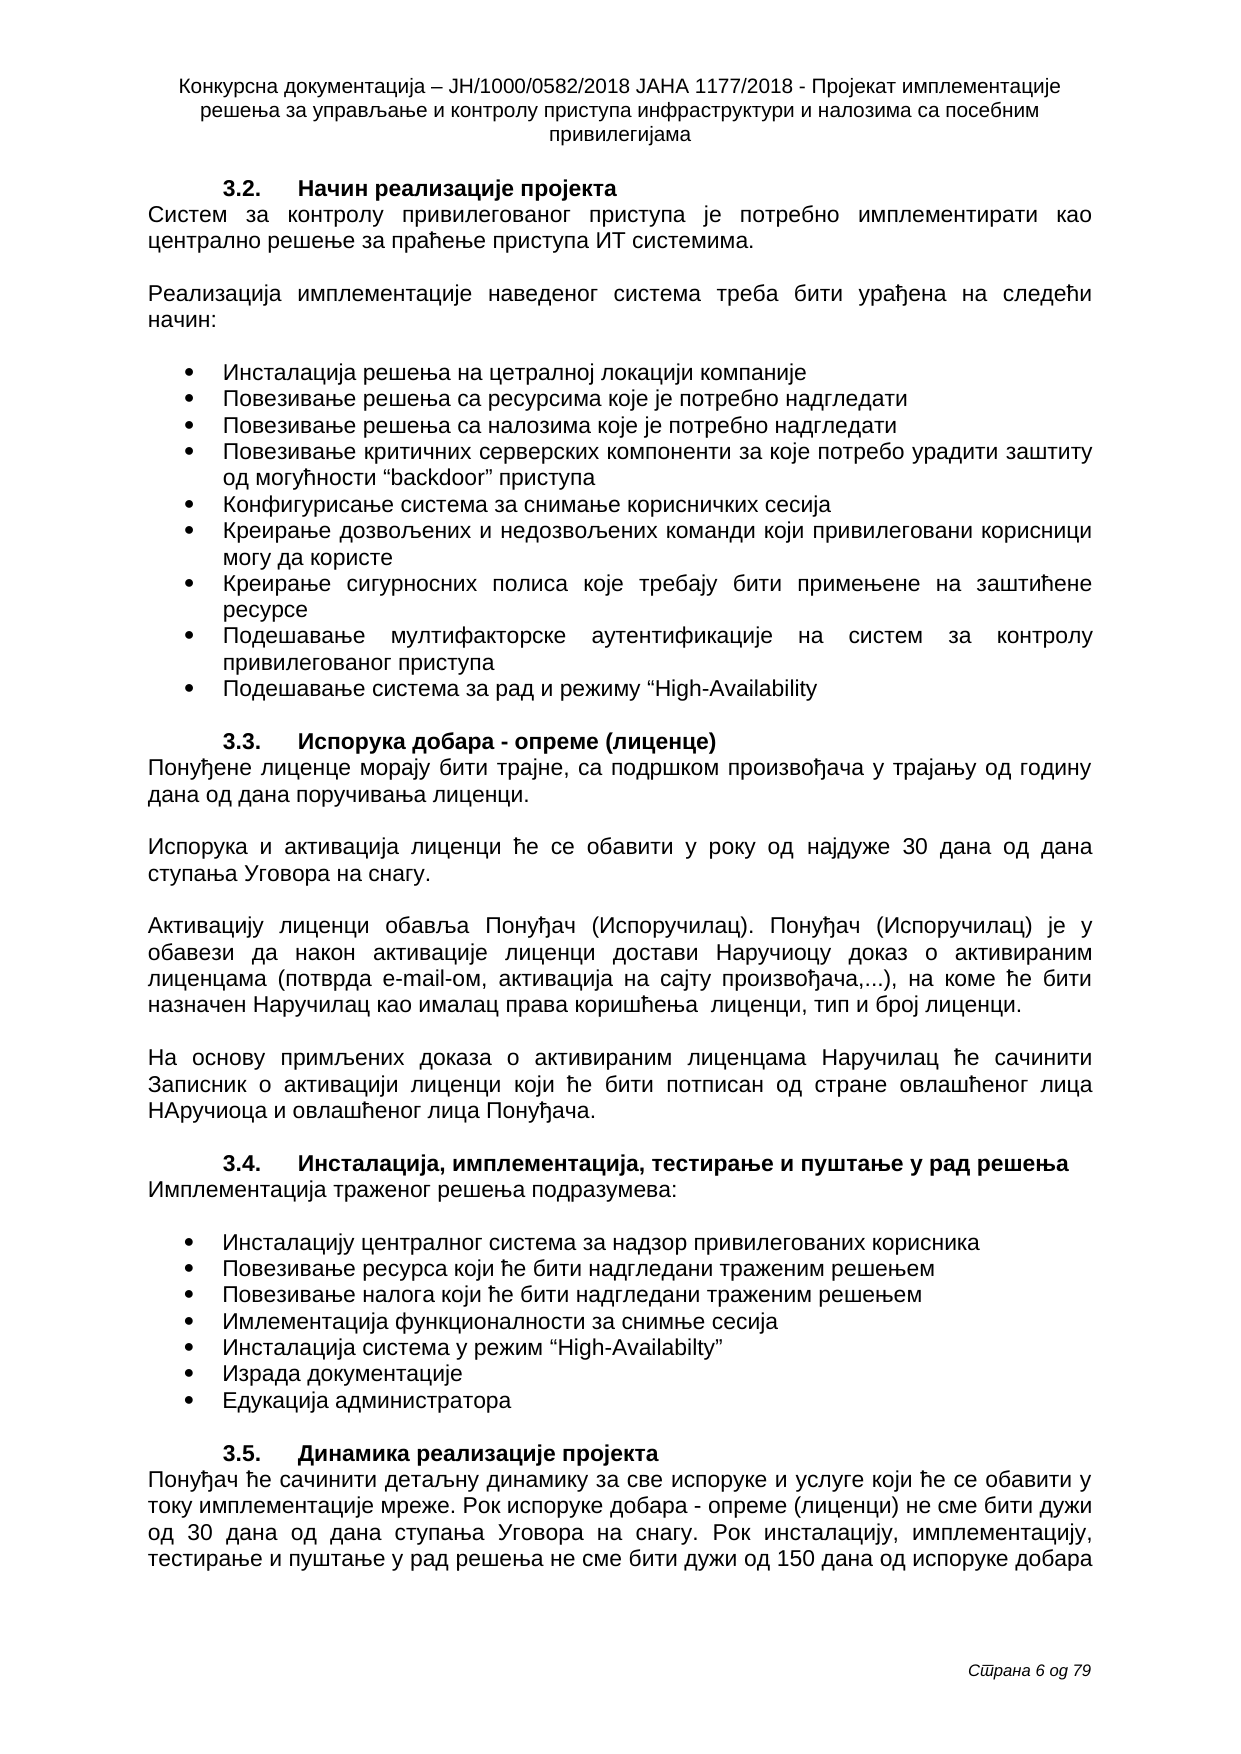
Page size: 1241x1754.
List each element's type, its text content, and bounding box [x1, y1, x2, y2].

subtitle Динамика реализације пројекта [223, 1439, 1092, 1466]
subtitle Начин реализације пројекта [223, 174, 1092, 201]
list Инсталација система у режим “High-Availabilty” [185, 1334, 1093, 1360]
list Повезивање ресурса који ће бити надгледани траженим решењем [185, 1255, 1093, 1281]
list Подешавање система за рад и режиму “High-Availability [185, 675, 1093, 702]
list Повезивање решења са налозима које је потребно надгледати [185, 412, 1093, 438]
text Активацију лиценци обавља Понуђач (Испоручилац). Понуђач (Испоручилац) је у обавези да након активације лиценци достави Наручиоцу доказ о активираним лиценцама (потврда e-mail-ом, активација на сајту произвођача,...), на коме ће бити назначен Наручилац као ималац права коришћења лиценци, тип и број лиценци. [148, 912, 1093, 1018]
text Реализација имплементације наведеног система треба бити урађена на следећи начин: [148, 280, 1093, 333]
list Инсталацију централног система за надзор привилегованих корисника [185, 1229, 1093, 1255]
subtitle Испорука добара - опреме (лиценце) [223, 728, 1092, 754]
list Израда документације [185, 1360, 1093, 1387]
subtitle Инсталација, имплементација, тестирање и пуштање у рад решења [223, 1149, 1092, 1176]
text Испорука и активација лиценци ће се обавити у року од најдуже 30 дана од дана ступања Уговора на снагу. [148, 833, 1093, 886]
list Имлементација функционалности за снимње сесија [185, 1308, 1093, 1334]
list Инсталација решења на цетралној локацији компаније [185, 359, 1093, 385]
text Имплементација траженог решења подразумева: [148, 1176, 1093, 1202]
list Повезивање критичних серверских компоненти за које потребо урадити заштиту од могућности “backdoor” приступа [185, 438, 1093, 491]
list Повезивање решења са ресурсима које је потребно надгледати [185, 385, 1093, 412]
list Конфигурисање система за снимање корисничких сесија [185, 491, 1093, 517]
text Систем за контролу привилегованог приступа је потребно имплементирати као централно решење за праћење приступа ИТ системима. [148, 201, 1092, 253]
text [148, 1466, 1092, 1571]
list Подешавање мултифакторске аутентификације на систем за контролу привилегованог приступа [185, 622, 1093, 675]
list Креирање сигурносних полиса које требају бити примењене на заштићене ресурсе [185, 570, 1093, 622]
list Креирање дозвољених и недозвољених команди који привилеговани корисници могу да користе [185, 517, 1093, 570]
list Едукација администратора [185, 1387, 1093, 1413]
list Повезивање налога који ће бити надгледани траженим решењем [185, 1281, 1093, 1308]
text На основу примљених доказа о активираним лиценцама Наручилац ће сачинити Записник о активацији лиценци који ће бити потписан од стране овлашћеног лица НАручиоца и овлашћеног лица Понуђача. [148, 1044, 1093, 1123]
text Понуђене лиценце морају бити трајне, са подршком произвођача у трајању од годину дана од дана поручивања лиценци. [148, 754, 1093, 807]
